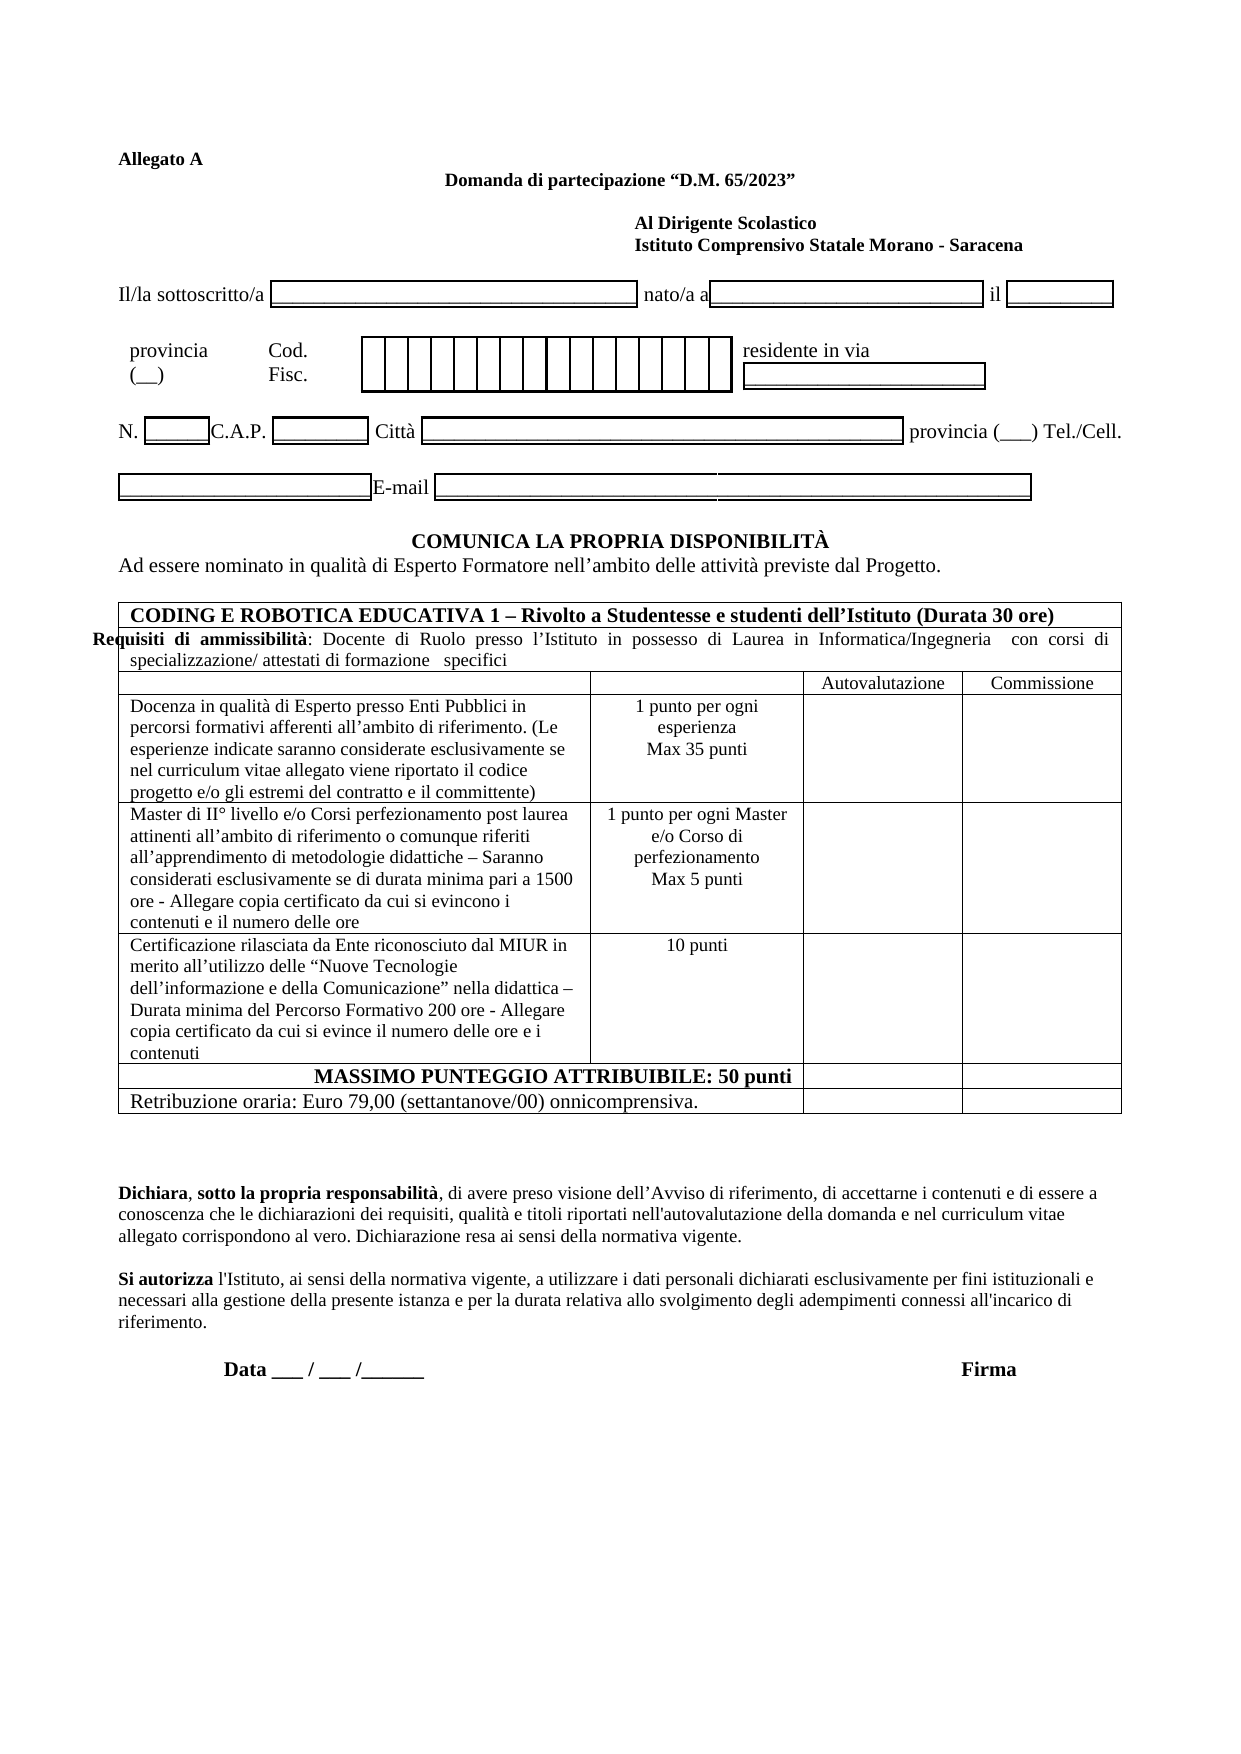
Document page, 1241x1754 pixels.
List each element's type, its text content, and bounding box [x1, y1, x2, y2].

table_cell Autovalutazione [804, 672, 962, 693]
table_cell 1 punto per ogni esperienza Max 35 punti [591, 695, 803, 802]
text Ad essere nominato in qualità di Esperto Formatore nell’ambito delle attività previste dal Progetto. [118, 553, 1122, 577]
text Data ___ / ___ /______ Firma [118, 1357, 1122, 1381]
text Il/la sottoscritto/a ___________________________________ nato/a a__________________________ il __________ [638, 279, 983, 308]
table_cell Commissione [963, 672, 1121, 693]
table_cell [804, 934, 962, 1063]
table_cell [963, 1064, 1121, 1088]
table_header [640, 338, 661, 390]
table_cell [804, 1089, 962, 1113]
table_cell Master di II° livello e/o Corsi perfezionamento post laurea attinenti all’ambito di riferimento o comunque riferiti all’apprendimento di metodologie didattiche – Saranno considerati esclusivamente se di durata minima pari a 1500 ore - Allegare copia certificato da cui si evincono i contenuti e il numero delle ore [119, 803, 590, 933]
table_cell [963, 803, 1121, 933]
table_header [663, 338, 684, 390]
table_header [710, 338, 730, 390]
table_cell MASSIMO PUNTEGGIO ATTRIBUIBILE: 50 punti [119, 1064, 803, 1088]
table_header [686, 338, 708, 390]
table_cell [804, 695, 962, 802]
table_cell Docenza in qualità di Esperto presso Enti Pubblici in percorsi formativi afferenti all’ambito di riferimento. (Le esperienze indicate saranno considerate esclusivamente se nel curriculum vitae allegato viene riportato il codice progetto e/o gli estremi del contratto e il committente) [119, 695, 590, 802]
text Istituto Comprensivo Statale Morano - Saracena [634, 234, 1122, 255]
table_cell Certificazione rilasciata da Ente riconosciuto dal MIUR in merito all’utilizzo delle “Nuove Tecnologie dell’informazione e della Comunicazione” nella didattica – Durata minima del Percorso Formativo 200 ore - Allegare copia certificato da cui si evince il numero delle ore e i contenuti [119, 934, 590, 1063]
text COMUNICA LA PROPRIA DISPONIBILITÀ [118, 529, 1122, 553]
table_header [524, 338, 545, 390]
table_header [617, 338, 638, 390]
table_cell [963, 934, 1121, 1063]
table_cell Retribuzione oraria: Euro 79,00 (settantanove/00) onnicomprensiva. [119, 1089, 803, 1113]
table_header [386, 338, 407, 390]
table_header [594, 338, 615, 390]
text N. ______C.A.P. _________ Città ______________________________________________ provincia (___) Tel./Cell. ________________________E-mail _________________________________________________________ [118, 416, 1122, 501]
table_header [363, 338, 384, 390]
table_header Cod. Fisc. [257, 336, 361, 390]
text Dichiara, sotto la propria responsabilità, di avere preso visione dell’Avviso di riferimento, di accettarne i contenuti e di essere a conoscenza che le dichiarazioni dei requisiti, qualità e titoli riportati nell'autovalutazione della domanda e nel curriculum vitae allegato corrispondono al vero. Dichiarazione resa ai sensi della normativa vigente. [118, 1182, 1122, 1246]
table_header [455, 338, 476, 390]
table_header [501, 338, 522, 390]
table_header [432, 338, 453, 390]
table_cell [804, 803, 962, 933]
text Si autorizza l'Istituto, ai sensi della normativa vigente, a utilizzare i dati personali dichiarati esclusivamente per fini istituzionali e necessari alla gestione della presente istanza e per la durata relativa allo svolgimento degli adempimenti connessi all'incarico di riferimento. [118, 1268, 1122, 1332]
table_header [548, 338, 569, 390]
table_cell 10 punti [591, 934, 803, 1063]
table_cell 1 punto per ogni Master e/o Corso di perfezionamento Max 5 punti [591, 803, 803, 933]
text Al Dirigente Scolastico [634, 212, 1122, 234]
table_cell [804, 1064, 962, 1088]
table_header residente in via _______________________ [733, 336, 1122, 390]
table_header [409, 338, 430, 390]
text Domanda di partecipazione “D.M. 65/2023” [118, 169, 1122, 191]
text Il/la sottoscritto/a ___________________________________ nato/a a__________________________ il __________ [118, 279, 637, 308]
table_cell Requisiti di ammissibilità: Docente di Ruolo presso l’Istituto in possesso di Laurea in Informatica/Ingegneria con corsi di specializzazione/ attestati di formazione specifici [119, 628, 1121, 671]
table_header [571, 338, 592, 390]
table_cell [963, 695, 1121, 802]
table_header CODING E ROBOTICA EDUCATIVA 1 – Rivolto a Studentesse e studenti dell’Istituto (Durata 30 ore) [119, 603, 1121, 627]
table_header [478, 338, 499, 390]
table_cell [963, 1089, 1121, 1113]
table_cell [119, 672, 590, 693]
table_header provincia (__) [118, 336, 257, 390]
table_cell [591, 672, 803, 693]
text Allegato A [118, 148, 1122, 169]
